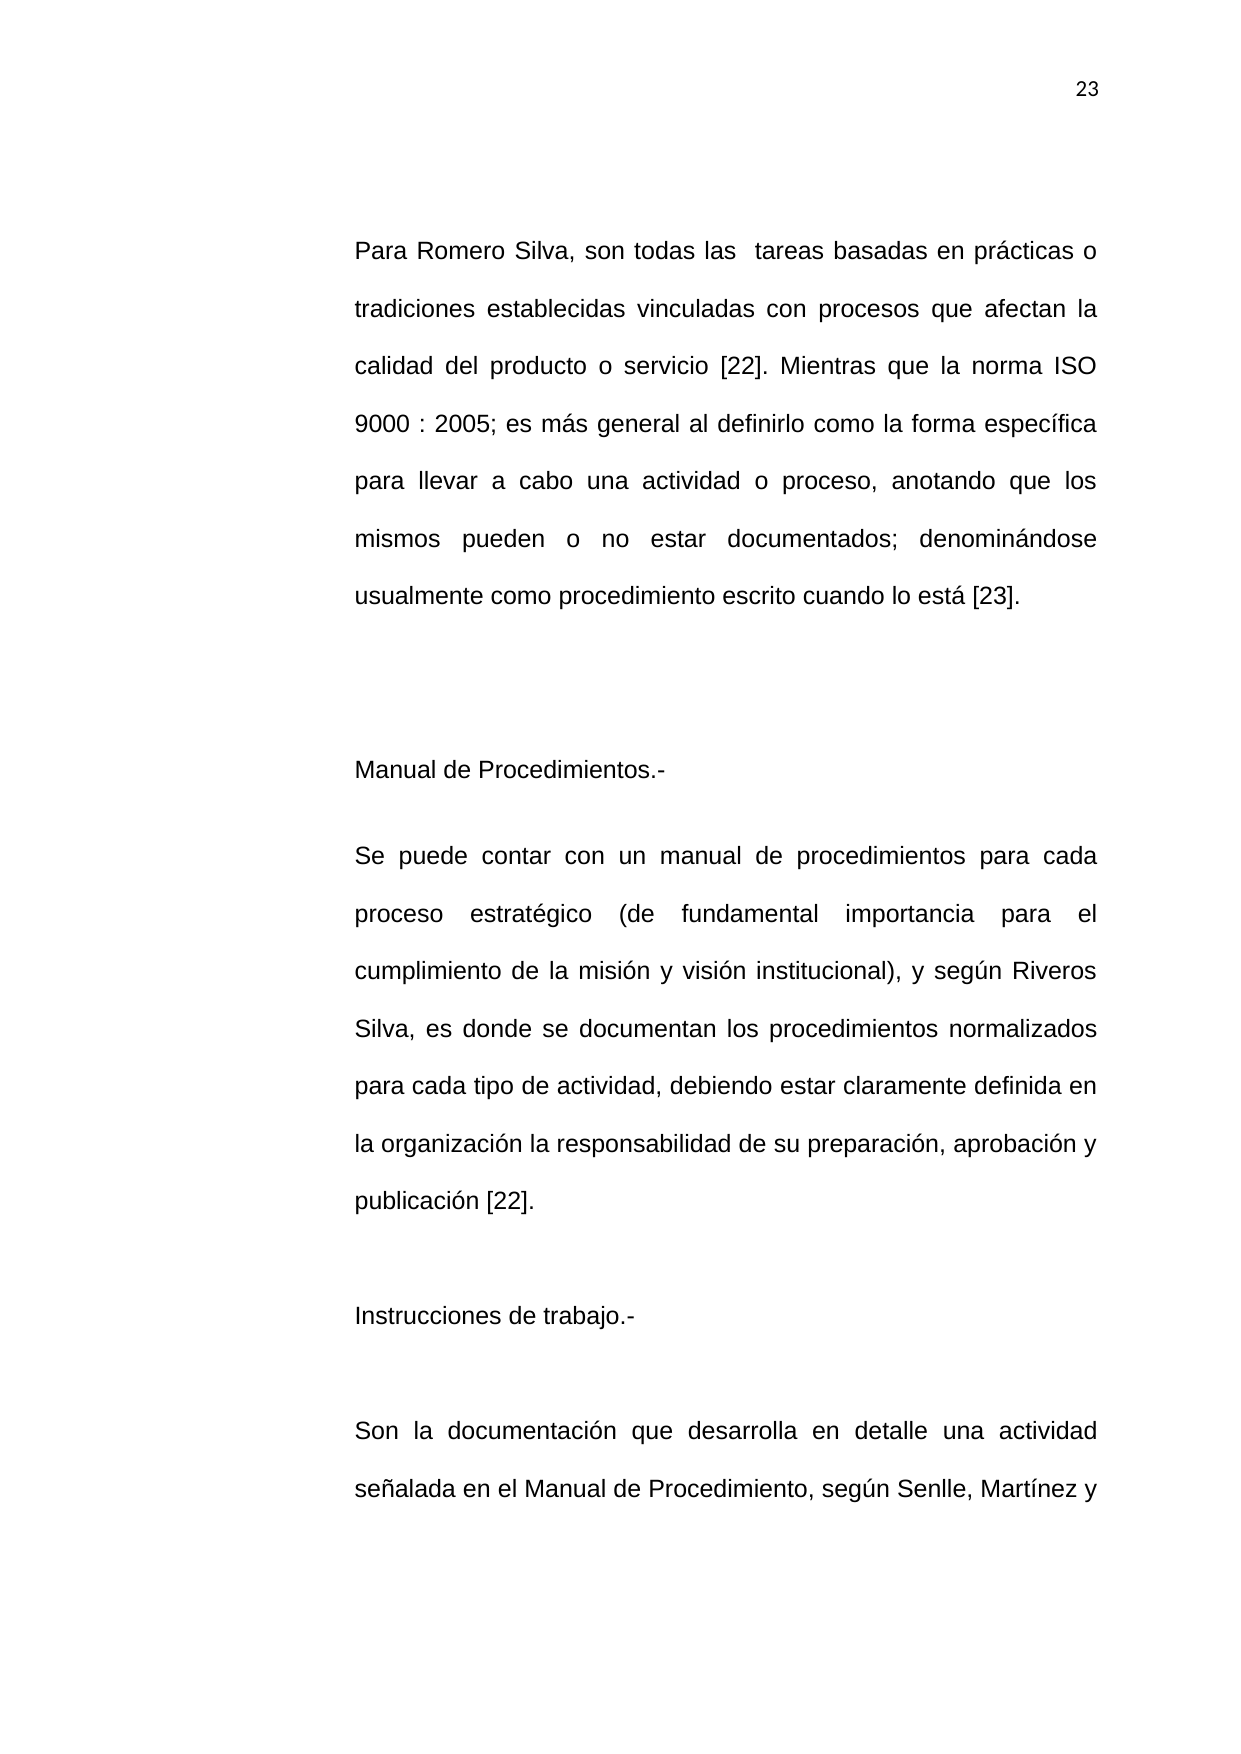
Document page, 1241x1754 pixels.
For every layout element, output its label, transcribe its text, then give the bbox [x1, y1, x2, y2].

text Para Romero Silva, son todas las tareas basadas en prácticas o tradiciones establecidas vinculadas con procesos que afectan la calidad del producto o servicio [22]. Mientras que la norma ISO 9000 : 2005; es más general al definirlo como la forma específica para llevar a cabo una actividad o proceso, anotando que los mismos pueden o no estar documentados; denominándose usualmente como procedimiento escrito cuando lo está [23]. [354, 236, 1098, 610]
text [354, 1416, 1098, 1502]
text Instrucciones de trabajo.- [354, 1301, 1098, 1330]
text Se puede contar con un manual de procedimientos para cada proceso estratégico (de fundamental importancia para el cumplimiento de la misión y visión institucional), y según Riveros Silva, es donde se documentan los procedimientos normalizados para cada tipo de actividad, debiendo estar claramente definida en la organización la responsabilidad de su preparación, aprobación y publicación [22]. [354, 841, 1098, 1215]
text Manual de Procedimientos.- [354, 754, 1098, 783]
